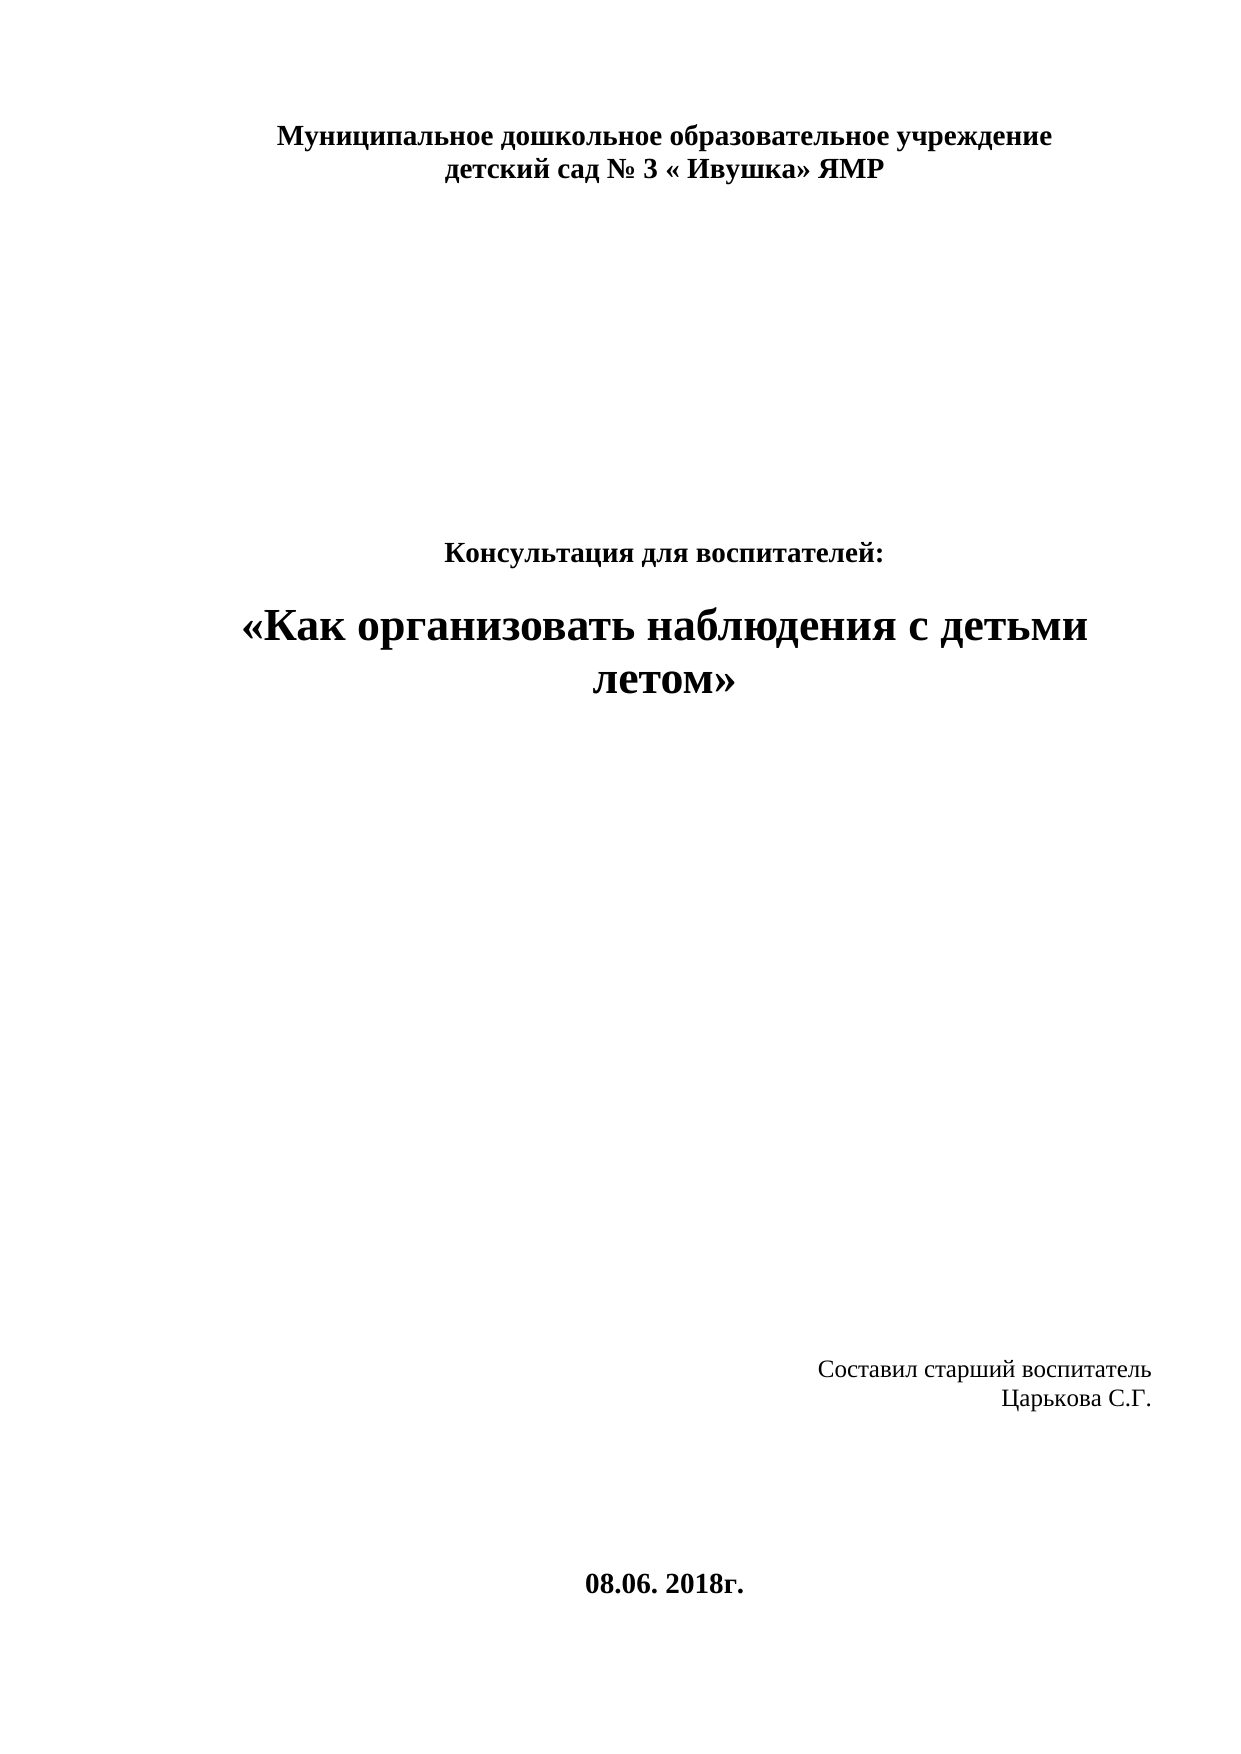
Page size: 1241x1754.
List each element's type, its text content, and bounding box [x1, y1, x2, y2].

text детский сад № 3 « Ивушка» ЯМР [177, 152, 1152, 185]
subtitle «Как организовать наблюдения с детьми летом» [177, 598, 1152, 703]
text Царькова С.Г. [177, 1383, 1152, 1412]
text Консультация для воспитателей: [177, 535, 1152, 568]
text Составил старший воспитатель [177, 1354, 1152, 1383]
subtitle 08.06. 2018г. [177, 1567, 1152, 1600]
text Муниципальное дошкольное образовательное учреждение [177, 118, 1152, 152]
